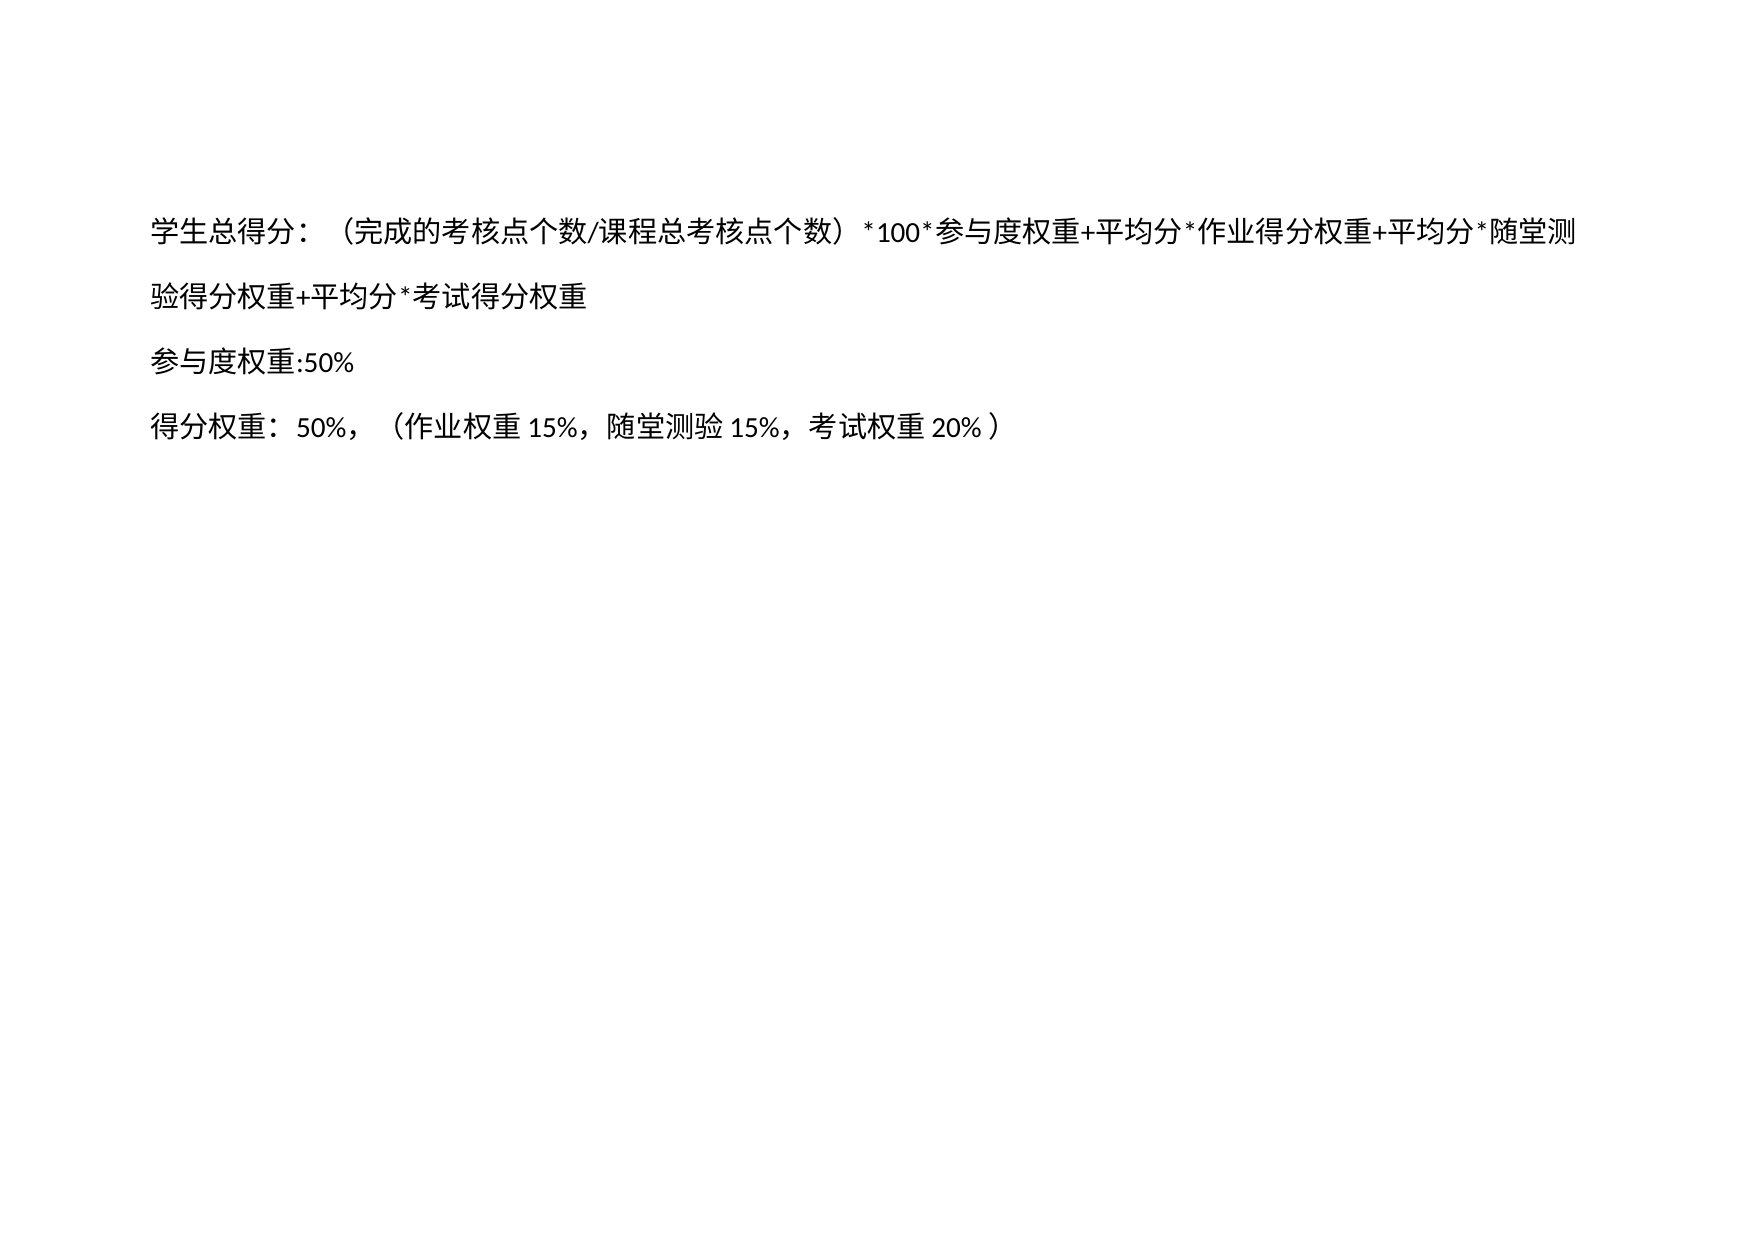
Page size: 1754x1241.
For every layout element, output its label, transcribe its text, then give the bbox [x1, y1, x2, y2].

text 学生总得分：（完成的考核点个数/课程总考核点个数）*100*参与度权重+平均分*作业得分权重+平均分*随堂测验得分权重+平均分*考试得分权重 [150, 198, 1604, 328]
text 参与度权重:50% [150, 328, 1604, 393]
text 得分权重：50%，（作业权重15%，随堂测验15%，考试权重20% ） [150, 393, 1604, 458]
